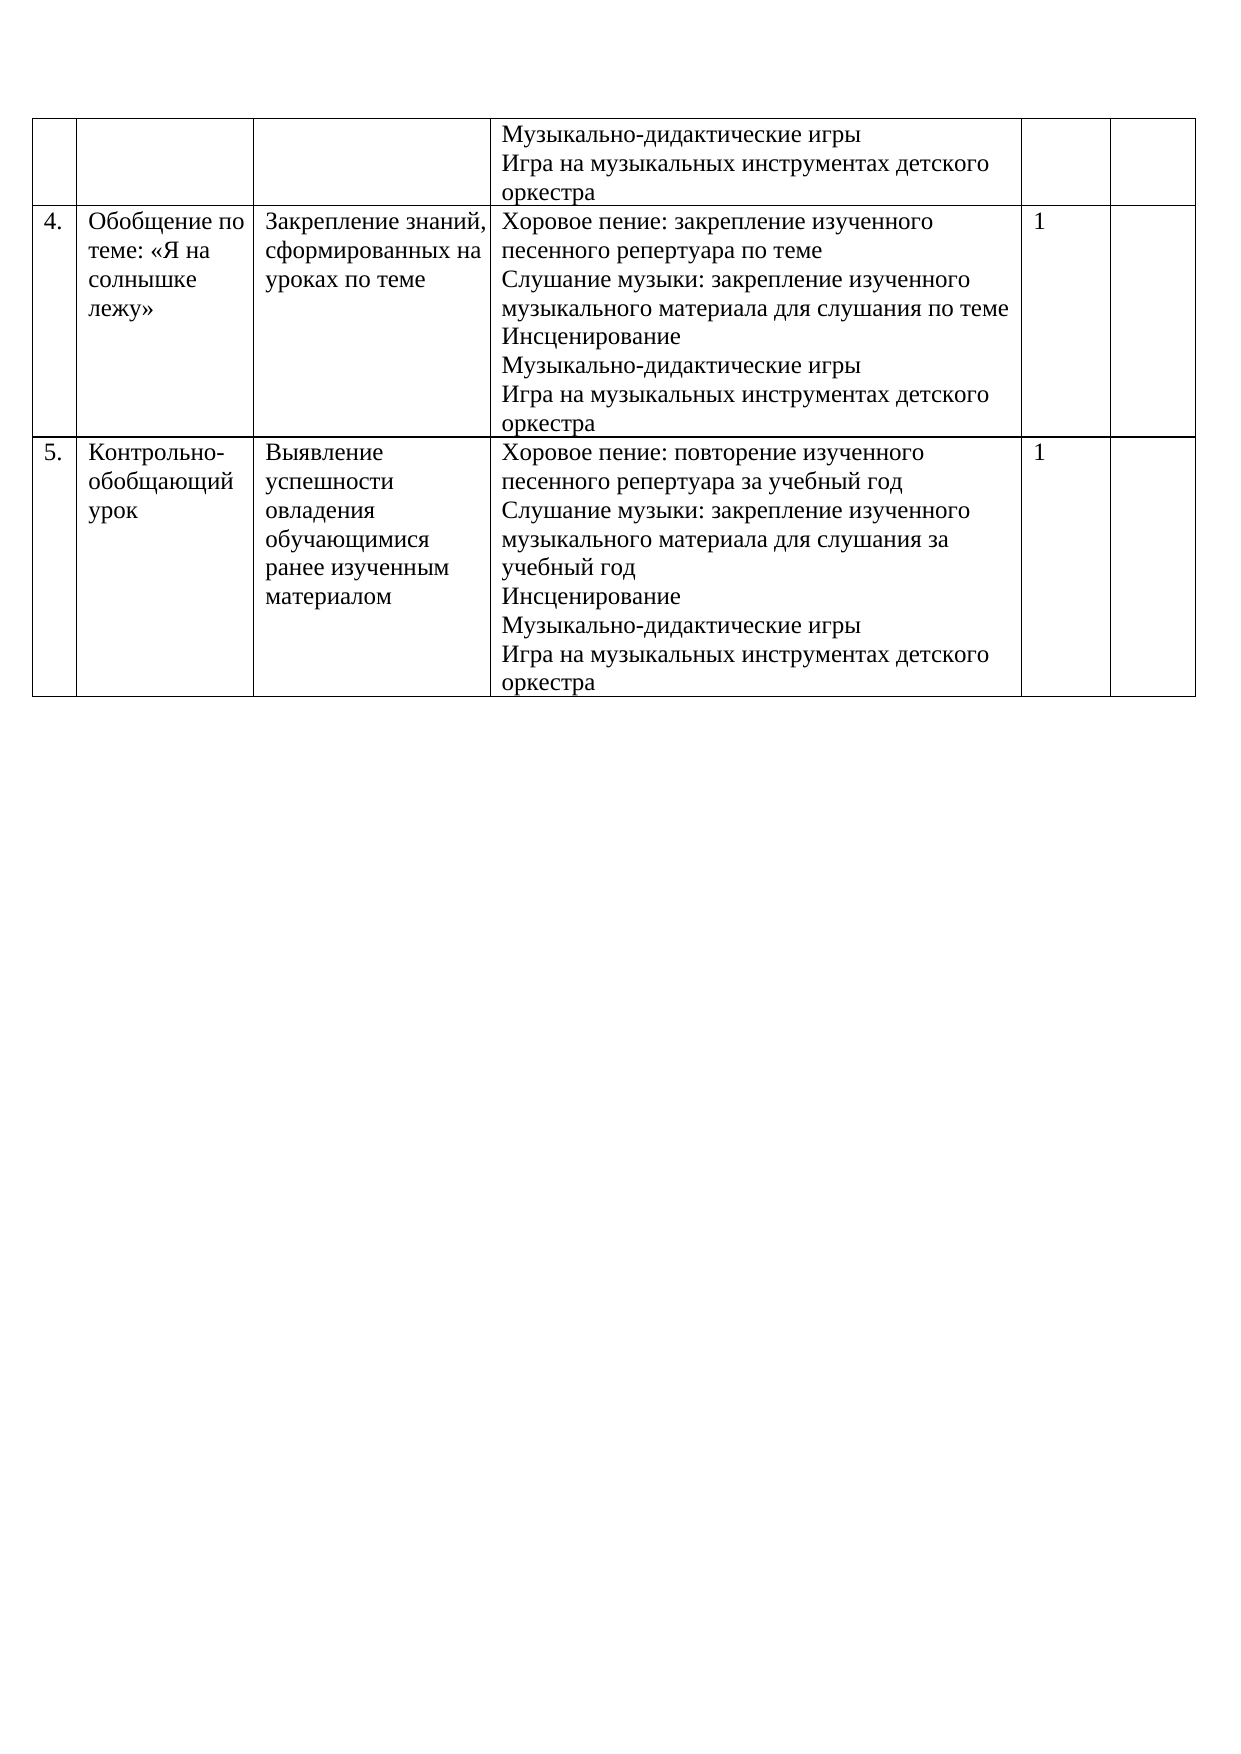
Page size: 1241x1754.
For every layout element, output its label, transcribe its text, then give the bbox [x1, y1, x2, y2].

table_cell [77, 119, 253, 205]
table_cell 1 [1022, 438, 1110, 696]
table_cell 6 [1022, 119, 1110, 205]
table_cell Хоровое пение: повторение изученного песенного репертуара за учебный год Слушание музыки: закрепление изученного музыкального материала для слушания за учебный год Инсценирование Музыкально-дидактические игры Игра на музыкальных инструментах детского оркестра [491, 438, 1021, 696]
table_cell 5. [33, 438, 76, 696]
table_cell [1111, 206, 1195, 436]
table_cell Закрепление знаний, сформированных на уроках по теме [254, 206, 490, 436]
table_cell Хоровое пение: закрепление изученного песенного репертуара по теме Слушание музыки: закрепление изученного музыкального материала для слушания по теме Инсценирование Музыкально-дидактические игры Игра на музыкальных инструментах детского оркестра [491, 206, 1021, 436]
table_cell Контрольно-обобщающий урок [77, 438, 253, 696]
table_cell 4. [33, 206, 76, 436]
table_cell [254, 119, 490, 205]
table_cell Обобщение по теме: «Я на солнышке лежу» [77, 206, 253, 436]
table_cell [491, 119, 1021, 205]
table_cell [1111, 438, 1195, 696]
table_cell [1111, 119, 1195, 205]
table_cell 3. [33, 119, 76, 205]
table_cell Выявление успешности овладения обучающимися ранее изученным материалом [254, 438, 490, 696]
table_cell 1 [1022, 206, 1110, 436]
